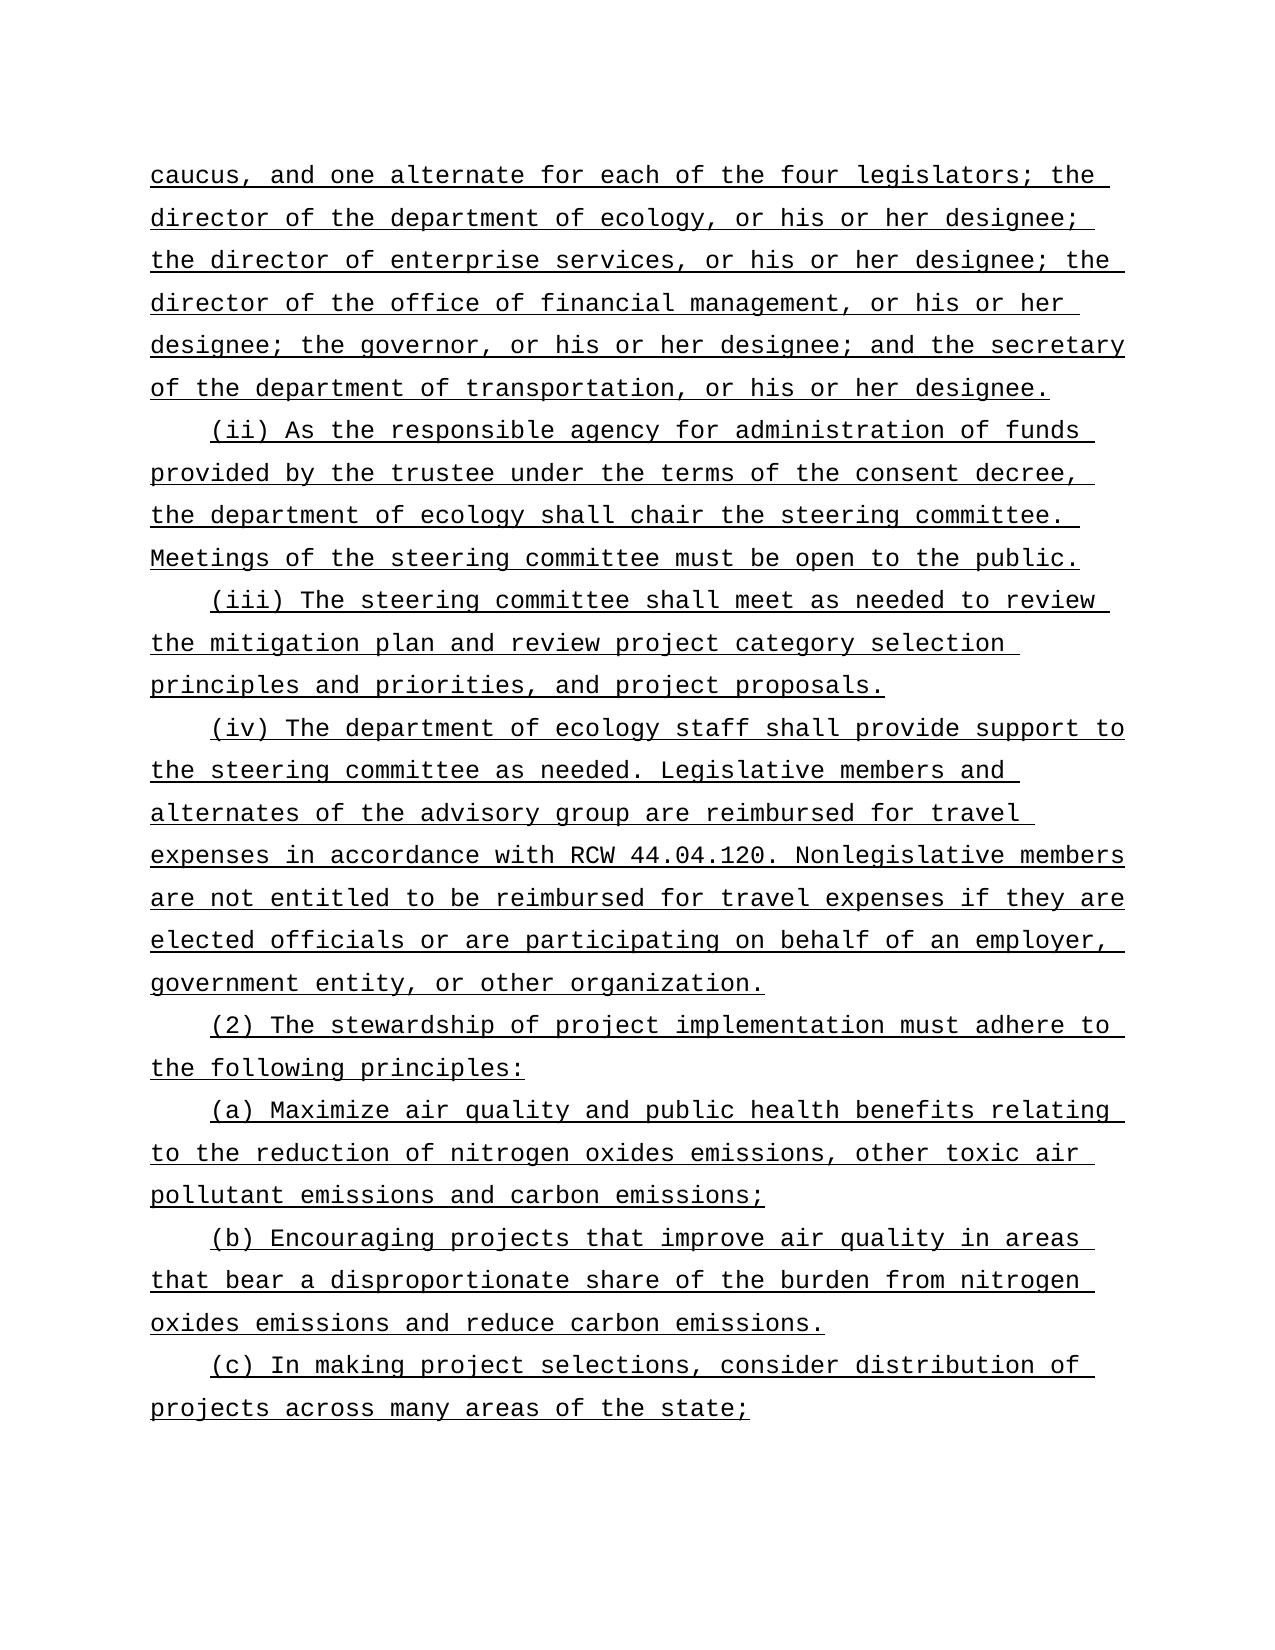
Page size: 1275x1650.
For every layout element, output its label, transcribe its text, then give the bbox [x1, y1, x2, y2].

text (iii) The steering committee shall meet as needed to review the mitigation plan and review project category selection principles and priorities, and project proposals. [150, 575, 1125, 702]
text (iv) The department of ecology staff shall provide support to the steering committee as needed. Legislative members and alternates of the advisory group are reimbursed for travel expenses in accordance with RCW 44.04.120. Nonlegislative members are not entitled to be reimbursed for travel expenses if they are elected officials or are participating on behalf of an employer, government entity, or other organization. [150, 953, 1125, 1000]
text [150, 150, 1125, 271]
text (iv) The department of ecology staff shall provide support to the steering committee as needed. Legislative members and alternates of the advisory group are reimbursed for travel expenses in accordance with RCW 44.04.120. Nonlegislative members are not entitled to be reimbursed for travel expenses if they are elected officials or are participating on behalf of an employer, government entity, or other organization. [150, 702, 1125, 866]
text (iv) The department of ecology staff shall provide support to the steering committee as needed. Legislative members and alternates of the advisory group are reimbursed for travel expenses in accordance with RCW 44.04.120. Nonlegislative members are not entitled to be reimbursed for travel expenses if they are elected officials or are participating on behalf of an employer, government entity, or other organization. [150, 868, 1125, 909]
text (ii) As the responsible agency for administration of funds provided by the trustee under the terms of the consent decree, the department of ecology shall chair the steering committee. Meetings of the steering committee must be open to the public. [150, 405, 1125, 575]
text (iv) The department of ecology staff shall provide support to the steering committee as needed. Legislative members and alternates of the advisory group are reimbursed for travel expenses in accordance with RCW 44.04.120. Nonlegislative members are not entitled to be reimbursed for travel expenses if they are elected officials or are participating on behalf of an employer, government entity, or other organization. [150, 910, 1125, 951]
text (2) The stewardship of project implementation must adhere to the following principles: [150, 1000, 1125, 1085]
text (b) Encouraging projects that improve air quality in areas that bear a disproportionate share of the burden from nitrogen oxides emissions and reduce carbon emissions. [150, 1212, 1125, 1340]
text (a) Maximize air quality and public health benefits relating to the reduction of nitrogen oxides emissions, other toxic air pollutant emissions and carbon emissions; [150, 1085, 1125, 1212]
text (c) In making project selections, consider distribution of projects across many areas of the state; [150, 1340, 1125, 1425]
